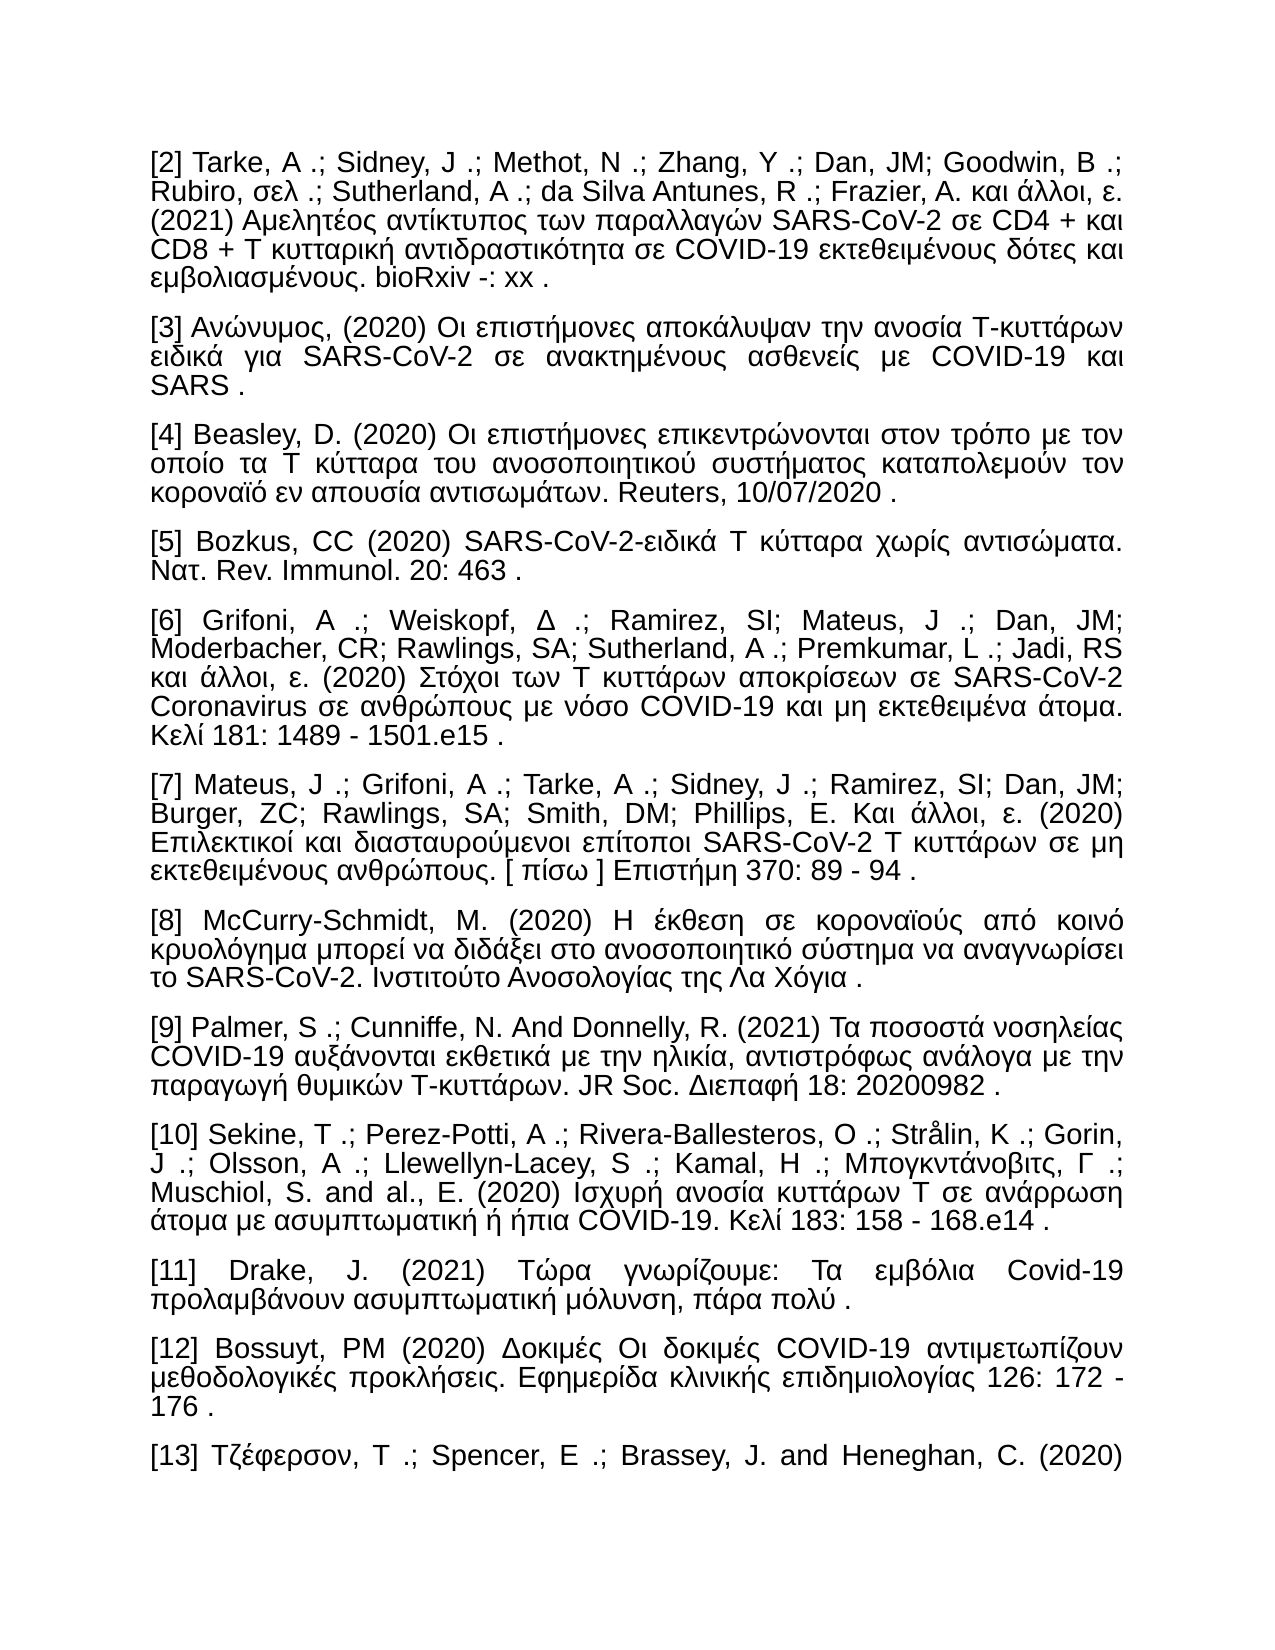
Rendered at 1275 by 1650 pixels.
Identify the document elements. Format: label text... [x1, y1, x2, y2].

text [2] Tarke, Α .; Sidney, J .; Methot, Ν .; Zhang, Υ .; Dan, JM; Goodwin, Β .; Rubiro, σελ .; Sutherland, Α .; da Silva Antunes, R .; Frazier, A. και άλλοι, ε. (2021) Αμελητέος αντίκτυπος των παραλλαγών SARS-CoV-2 σε CD4 + και CD8 + Τ κυτταρική αντιδραστικότητα σε COVID-19 εκτεθειμένους δότες και εμβολιασμένους. bioRxiv -: xx . [150, 150, 1125, 294]
text [4] Beasley, D. (2020) Οι επιστήμονες επικεντρώνονται στον τρόπο με τον οποίο τα Τ κύτταρα του ανοσοποιητικού συστήματος καταπολεμούν τον κοροναϊό εν απουσία αντισωμάτων. Reuters, 10/07/2020 . [150, 422, 1125, 508]
text [11] Drake, J. (2021) Τώρα γνωρίζουμε: Τα εμβόλια Covid-19 προλαμβάνουν ασυμπτωματική μόλυνση, πάρα πολύ . [150, 1257, 1125, 1315]
text [10] Sekine, Τ .; Perez-Potti, Α .; Rivera-Ballesteros, Ο .; Strålin, Κ .; Gorin, J .; Olsson, Α .; Llewellyn-Lacey, S .; Kamal, Η .; Μπογκντάνοβιτς, Γ .; Muschiol, S. and al., Ε. (2020) Ισχυρή ανοσία κυττάρων Τ σε ανάρρωση άτομα με ασυμπτωματική ή ήπια COVID-19. Κελί 183: 158 - 168.e14 . [150, 1122, 1125, 1237]
text [6] Grifoni, Α .; Weiskopf, Δ .; Ramirez, SI; Mateus, J .; Dan, JM; Moderbacher, CR; Rawlings, SA; Sutherland, Α .; Premkumar, L .; Jadi, RS και άλλοι, ε. (2020) Στόχοι των Τ κυττάρων αποκρίσεων σε SARS-CoV-2 Coronavirus σε ανθρώπους με νόσο COVID-19 και μη εκτεθειμένα άτομα. Κελί 181: 1489 - 1501.e15 . [150, 607, 1125, 751]
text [150, 1443, 1125, 1472]
text [5] Bozkus, CC (2020) SARS-CoV-2-ειδικά Τ κύτταρα χωρίς αντισώματα. Νατ. Rev. Immunol. 20: 463 . [150, 529, 1125, 586]
text [9] Palmer, S .; Cunniffe, Ν. And Donnelly, R. (2021) Τα ποσοστά νοσηλείας COVID-19 αυξάνονται εκθετικά με την ηλικία, αντιστρόφως ανάλογα με την παραγωγή θυμικών Τ-κυττάρων. JR Soc. Διεπαφή 18: 20200982 . [150, 1014, 1125, 1101]
text [12] Bossuyt, PM (2020) Δοκιμές Οι δοκιμές COVID-19 αντιμετωπίζουν μεθοδολογικές προκλήσεις. Εφημερίδα κλινικής επιδημιολογίας 126: 172 - 176 . [150, 1336, 1125, 1422]
text [7] Mateus, J .; Grifoni, Α .; Tarke, Α .; Sidney, J .; Ramirez, SI; Dan, JM; Burger, ZC; Rawlings, SA; Smith, DM; Phillips, Ε. Και άλλοι, ε. (2020) Επιλεκτικοί και διασταυρούμενοι επίτοποι SARS-CoV-2 Τ κυττάρων σε μη εκτεθειμένους ανθρώπους. [ πίσω ] Επιστήμη 370: 89 - 94 . [150, 772, 1125, 887]
text [8] McCurry-Schmidt, M. (2020) Η έκθεση σε κοροναϊούς από κοινό κρυολόγημα μπορεί να διδάξει στο ανοσοποιητικό σύστημα να αναγνωρίσει το SARS-CoV-2. Ινστιτούτο Ανοσολογίας της Λα Χόγια . [150, 907, 1125, 994]
text [3] Ανώνυμος, (2020) Οι επιστήμονες αποκάλυψαν την ανοσία Τ-κυττάρων ειδικά για SARS-CoV-2 σε ανακτημένους ασθενείς με COVID-19 και SARS . [150, 314, 1125, 401]
